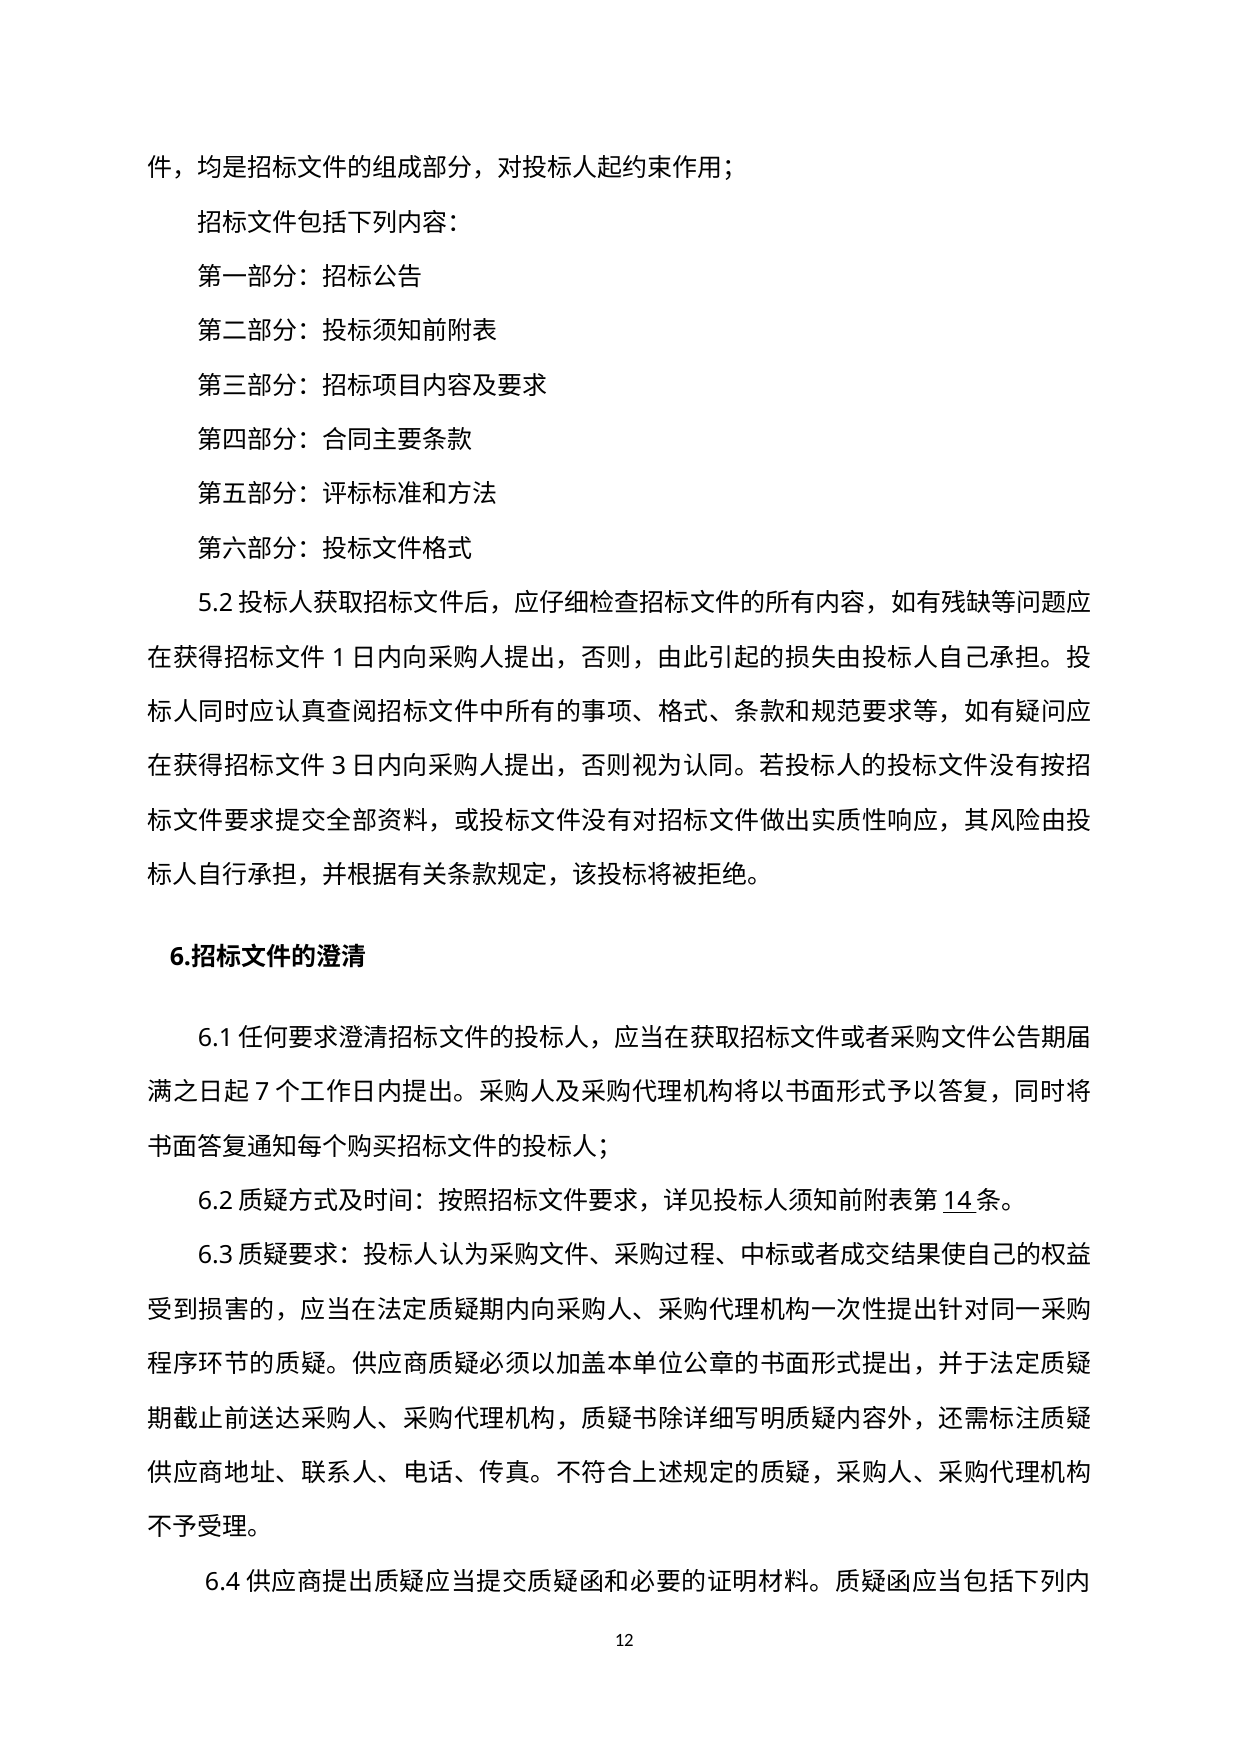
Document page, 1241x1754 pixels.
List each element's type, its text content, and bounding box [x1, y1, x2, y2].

text 第六部分：投标文件格式 [148, 528, 1093, 564]
text 第一部分：招标公告 [148, 256, 1093, 293]
text 第四部分：合同主要条款 [148, 419, 1093, 456]
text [148, 1561, 1093, 1597]
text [148, 148, 1093, 184]
text 第五部分：评标标准和方法 [148, 474, 1093, 510]
text 招标文件包括下列内容： [148, 202, 1093, 238]
text 5.2投标人获取招标文件后，应仔细检查招标文件的所有内容，如有残缺等问题应在获得招标文件1日内向采购人提出，否则，由此引起的损失由投标人自己承担。投标人同时应认真查阅招标文件中所有的事项、格式、条款和规范要求等，如有疑问应在获得招标文件3日内向采购人提出，否则视为认同。若投标人的投标文件没有按招标文件要求提交全部资料，或投标文件没有对招标文件做出实质性响应，其风险由投标人自行承担，并根据有关条款规定，该投标将被拒绝。 [148, 583, 1093, 891]
text 6.2质疑方式及时间：按照招标文件要求，详见投标人须知前附表第14条。 [148, 1181, 1093, 1217]
text 第二部分：投标须知前附表 [148, 311, 1093, 347]
text 第三部分：招标项目内容及要求 [148, 365, 1093, 401]
subtitle 6.招标文件的澄清 [169, 936, 1071, 972]
text 6.1任何要求澄清招标文件的投标人，应当在获取招标文件或者采购文件公告期届满之日起7个工作日内提出。采购人及采购代理机构将以书面形式予以答复，同时将书面答复通知每个购买招标文件的投标人； [148, 1017, 1093, 1162]
text 6.3质疑要求：投标人认为采购文件、采购过程、中标或者成交结果使自己的权益受到损害的，应当在法定质疑期内向采购人、采购代理机构一次性提出针对同一采购程序环节的质疑。供应商质疑必须以加盖本单位公章的书面形式提出，并于法定质疑期截止前送达采购人、采购代理机构，质疑书除详细写明质疑内容外，还需标注质疑供应商地址、联系人、电话、传真。不符合上述规定的质疑，采购人、采购代理机构不予受理。 [148, 1235, 1093, 1543]
